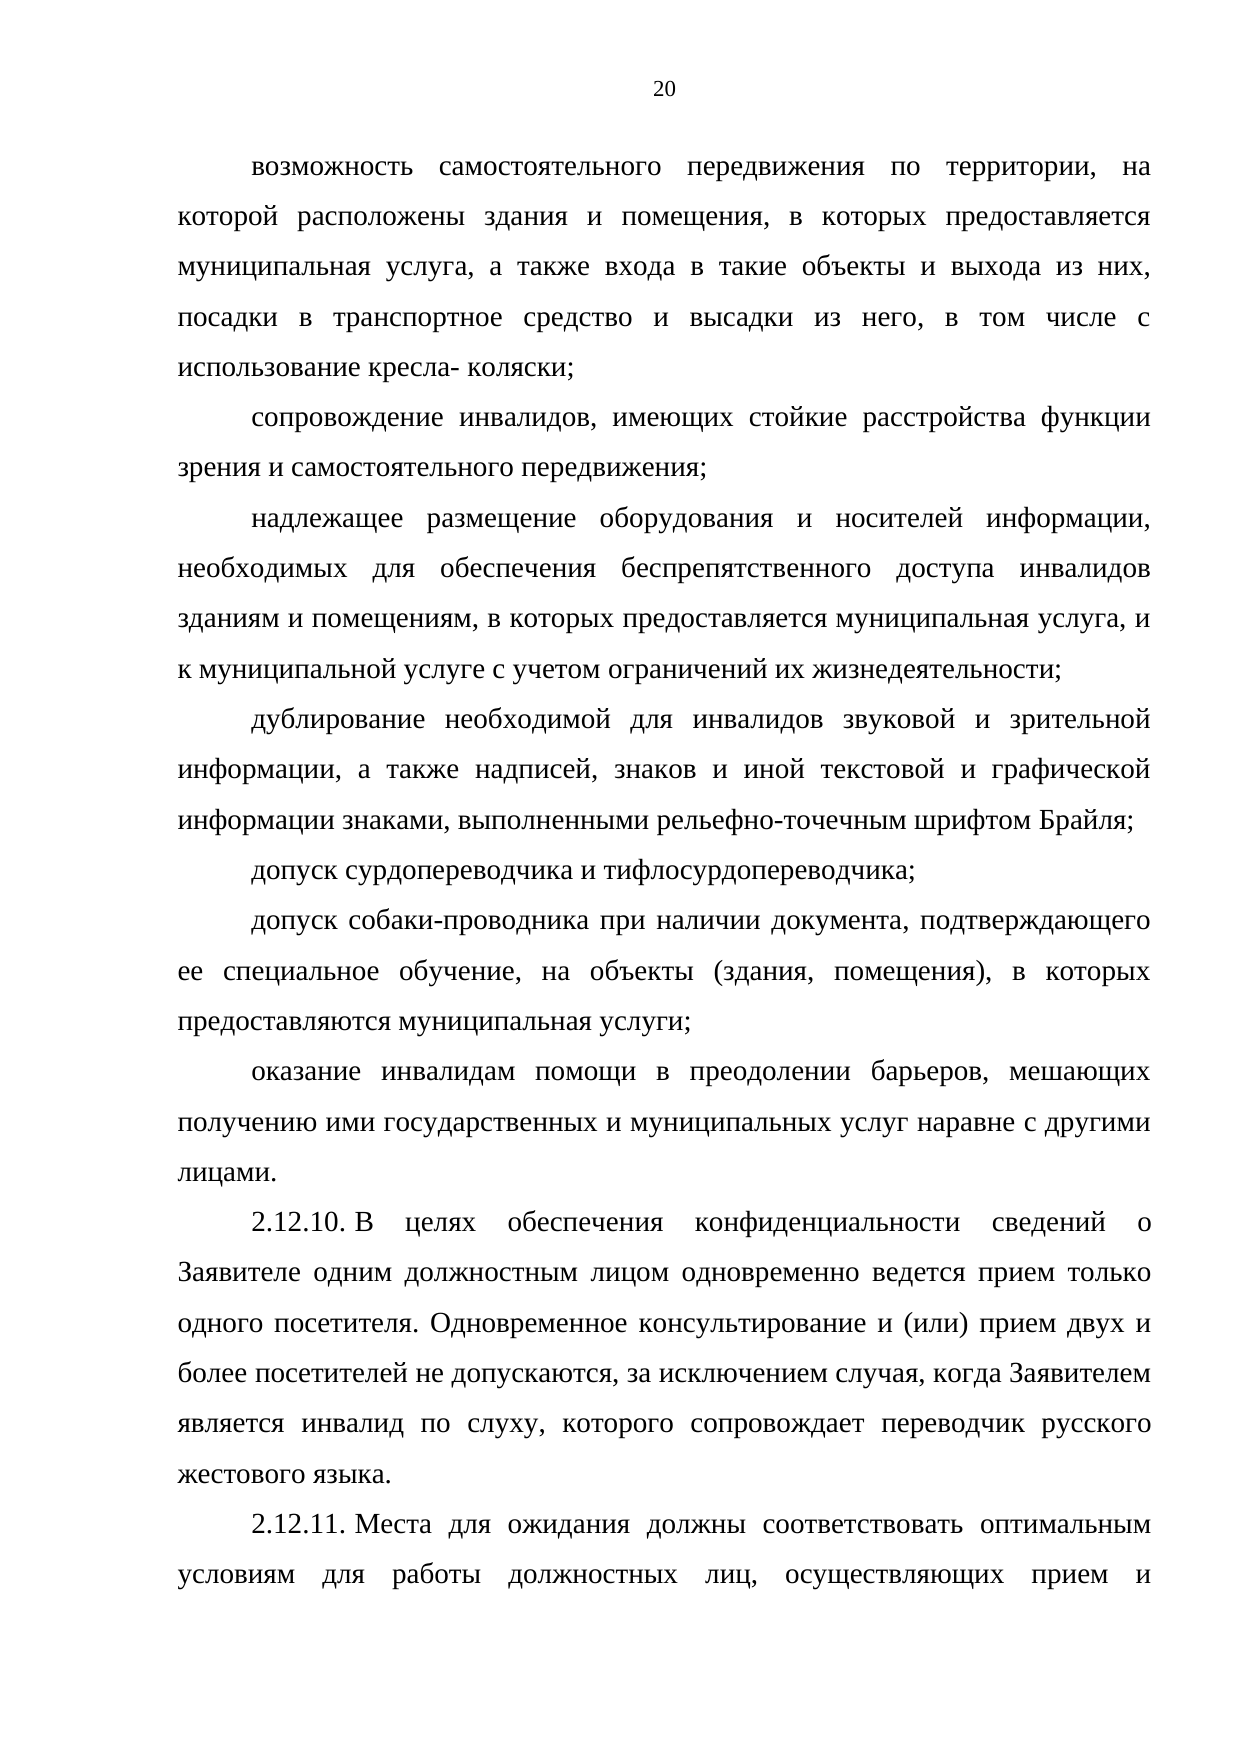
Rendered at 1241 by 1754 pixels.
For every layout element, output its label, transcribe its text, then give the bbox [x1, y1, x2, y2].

list сопровождение инвалидов, имеющих стойкие расстройства функции зрения и самостоятельного передвижения; [177, 399, 1152, 483]
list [177, 1506, 1152, 1590]
list оказание инвалидам помощи в преодолении барьеров, мешающих получению ими государственных и муниципальных услуг наравне с другими лицами. [177, 1053, 1152, 1187]
list надлежащее размещение оборудования и носителей информации, необходимых для обеспечения беспрепятственного доступа инвалидов зданиям и помещениям, в которых предоставляется муниципальная услуга, и к муниципальной услуге с учетом ограничений их жизнедеятельности; [177, 500, 1152, 684]
list допуск собаки-проводника при наличии документа, подтверждающего ее специальное обучение, на объекты (здания, помещения), в которых предоставляются муниципальная услуги; [177, 902, 1152, 1037]
list дублирование необходимой для инвалидов звуковой и зрительной информации, а также надписей, знаков и иной текстовой и графической информации знаками, выполненными рельефно-точечным шрифтом Брайля; [177, 701, 1152, 835]
list В целях обеспечения конфиденциальности сведений о Заявителе одним должностным лицом одновременно ведется прием только одного посетителя. Одновременное консультирование и (или) прием двух и более посетителей не допускаются, за исключением случая, когда Заявителем является инвалид по слуху, которого сопровождает переводчик русского жестового языка. [177, 1204, 1152, 1489]
list возможность самостоятельного передвижения по территории, на которой расположены здания и помещения, в которых предоставляется муниципальная услуга, а также входа в такие объекты и выхода из них, посадки в транспортное средство и высадки из него, в том числе с использование кресла- коляски; [177, 148, 1152, 382]
list допуск сурдопереводчика и тифлосурдопереводчика; [177, 852, 1152, 886]
